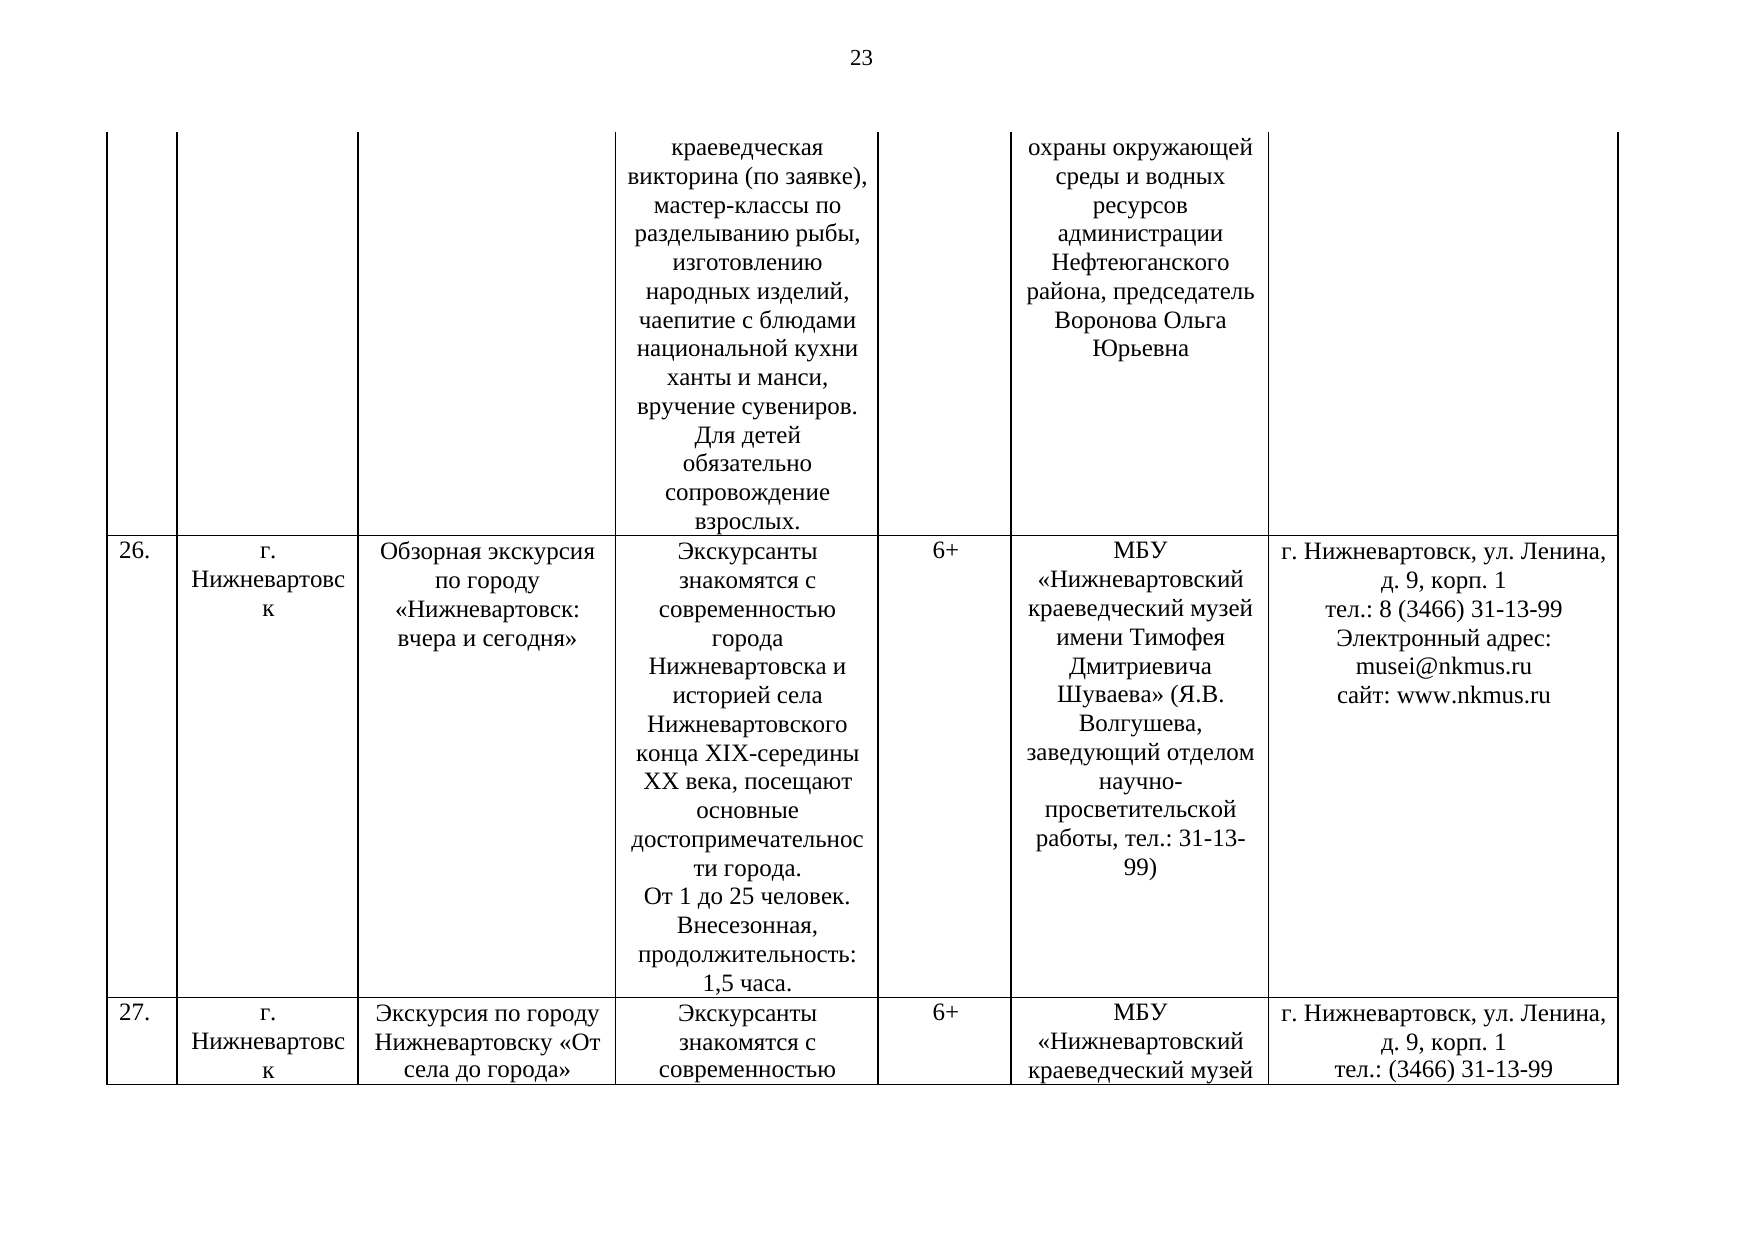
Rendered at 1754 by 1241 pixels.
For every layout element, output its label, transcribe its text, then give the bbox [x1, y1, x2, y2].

table_cell Экскурсанты знакомятся с современностью города Нижневартовска и историей села Нижневартовского конца XIX-середины XX века, посещают основные достопримечательнос ти города. От 1 до 25 человек. Внесезонная, продолжительность: 1,5 часа. [616, 536, 877, 996]
table_header [108, 132, 176, 535]
table_cell г. Нижневартовск, ул. Ленина, д. 9, корп. 1 тел.: (3466) 31-13-99 [1269, 998, 1617, 1083]
table_cell 6+ [879, 536, 1010, 996]
table_cell МБУ «Нижневартовский краеведческий музей [1012, 998, 1268, 1083]
table_cell МБУ «Нижневартовский краеведческий музей имени Тимофея Дмитриевича Шуваева» (Я.В. Волгушева, заведующий отделом научно- просветительской работы, тел.: 31-13- 99) [1012, 536, 1268, 996]
table_cell Экскурсанты знакомятся с современностью [616, 998, 877, 1083]
table_cell г. Нижневартовс к [178, 998, 357, 1083]
table_header краеведческая викторина (по заявке), мастер-классы по разделыванию рыбы, изготовлению народных изделий, чаепитие с блюдами национальной кухни ханты и манси, вручение сувениров. Для детей обязательно сопровождение взрослых. [616, 132, 877, 535]
table_cell Экскурсия по городу Нижневартовску «От села до города» [359, 998, 615, 1083]
table_header охраны окружающей среды и водных ресурсов администрации Нефтеюганского района, председатель Воронова Ольга Юрьевна [1012, 132, 1268, 535]
table_cell 27. [108, 998, 176, 1083]
table_header [879, 132, 1010, 535]
table_cell Обзорная экскурсия по городу «Нижневартовск: вчера и сегодня» [359, 536, 615, 996]
table_cell 6+ [879, 998, 1010, 1083]
table_header [178, 132, 357, 535]
table_header [1269, 132, 1617, 535]
table_header [359, 132, 615, 535]
table_cell 26. [108, 536, 176, 996]
table_cell г. Нижневартовск, ул. Ленина, д. 9, корп. 1 тел.: 8 (3466) 31-13-99 Электронный адрес: musei@nkmus.ru сайт: www.nkmus.ru [1269, 536, 1617, 996]
table_cell г. Нижневартовс к [178, 536, 357, 996]
